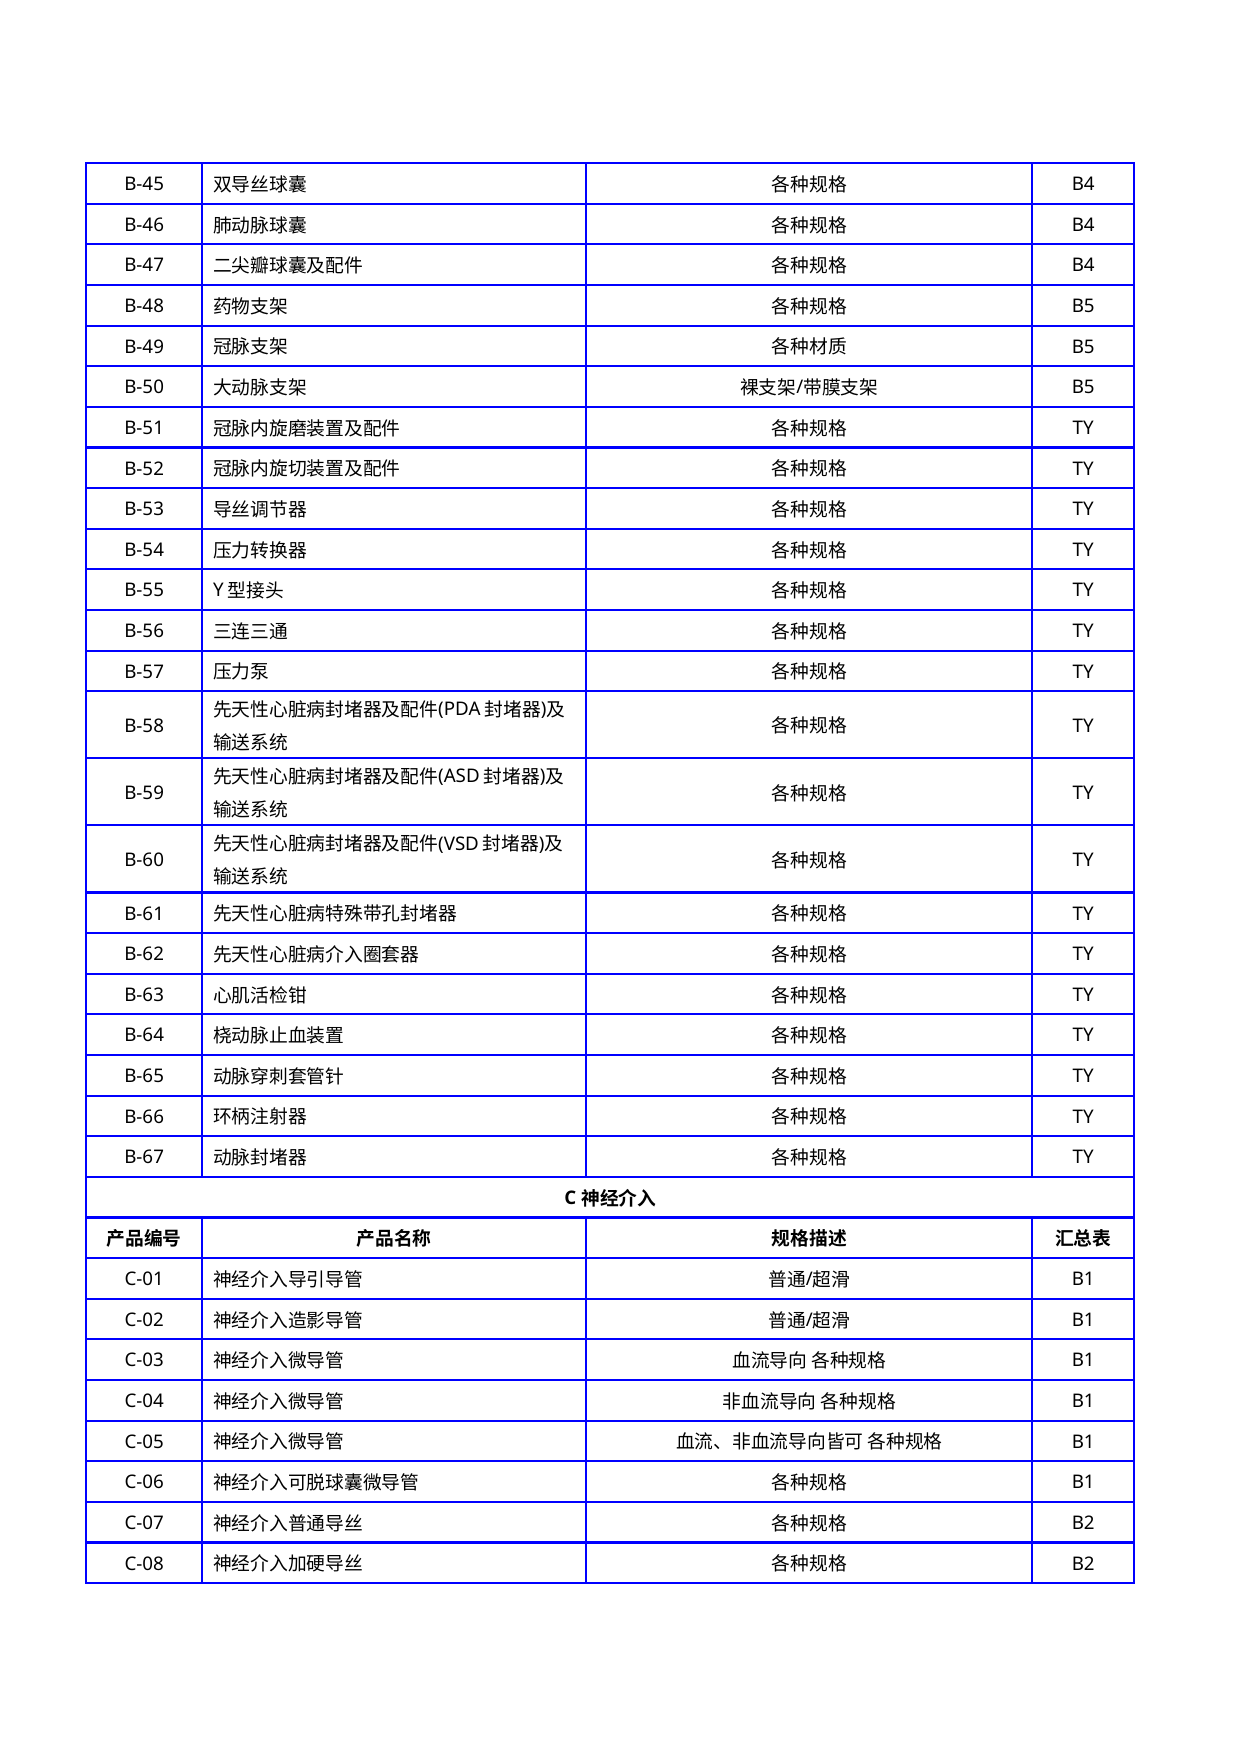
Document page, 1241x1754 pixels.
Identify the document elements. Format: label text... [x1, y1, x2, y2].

table_cell TY [1033, 1097, 1133, 1135]
table_cell B-59 [87, 759, 201, 824]
table_cell B-49 [87, 327, 201, 365]
table_cell B1 [1033, 1381, 1133, 1419]
table_cell Y型接头 [203, 570, 585, 609]
table_cell TY [1033, 826, 1133, 891]
table_cell B-55 [87, 570, 201, 609]
table_cell TY [1033, 611, 1133, 649]
table_cell C 神经介入 [87, 1178, 1133, 1216]
table_cell 产品编号 [87, 1219, 201, 1257]
table_cell B2 [1033, 1503, 1133, 1541]
table_cell TY [1033, 1137, 1133, 1176]
table_cell 各种规格 [587, 1503, 1031, 1541]
table_cell 动脉封堵器 [203, 1137, 585, 1176]
table_cell 导丝调节器 [203, 489, 585, 528]
table_cell B-47 [87, 245, 201, 284]
table_cell 神经介入造影导管 [203, 1300, 585, 1338]
table_cell 大动脉支架 [203, 367, 585, 406]
table_cell TY [1033, 1015, 1133, 1054]
table_cell C-06 [87, 1462, 201, 1501]
table_cell 汇总表 [1033, 1219, 1133, 1257]
table_cell B-57 [87, 652, 201, 690]
table_cell B-67 [87, 1137, 201, 1176]
table_cell B-45 [87, 164, 201, 203]
table_cell B-65 [87, 1056, 201, 1094]
table_cell 各种规格 [587, 1015, 1031, 1054]
table_cell TY [1033, 570, 1133, 609]
table_cell B-52 [87, 449, 201, 487]
table_cell 各种规格 [587, 164, 1031, 203]
table_cell 各种规格 [587, 570, 1031, 609]
table_cell 普通/超滑 [587, 1300, 1031, 1338]
table_cell 冠脉内旋磨装置及配件 [203, 408, 585, 446]
table_cell 各种规格 [587, 611, 1031, 649]
table_cell C-02 [87, 1300, 201, 1338]
table_cell 血流、非血流导向皆可 各种规格 [587, 1422, 1031, 1460]
table_cell 各种规格 [587, 530, 1031, 568]
table_cell B-50 [87, 367, 201, 406]
table_cell TY [1033, 894, 1133, 932]
table_cell 二尖瓣球囊及配件 [203, 245, 585, 284]
table_cell B-46 [87, 205, 201, 243]
table_cell 裸支架/带膜支架 [587, 367, 1031, 406]
table_cell C-07 [87, 1503, 201, 1541]
table_cell TY [1033, 975, 1133, 1013]
table_cell 桡动脉止血装置 [203, 1015, 585, 1054]
table_cell B-66 [87, 1097, 201, 1135]
table_cell B-58 [87, 692, 201, 757]
table_cell TY [1033, 530, 1133, 568]
table_cell B1 [1033, 1422, 1133, 1460]
table_cell B5 [1033, 367, 1133, 406]
table_cell 普通/超滑 [587, 1259, 1031, 1298]
table_cell B4 [1033, 205, 1133, 243]
table_cell 各种规格 [587, 826, 1031, 891]
table_cell 先天性心脏病封堵器及配件(ASD封堵器)及输送系统 [203, 759, 585, 824]
table_cell B-54 [87, 530, 201, 568]
table_cell 动脉穿刺套管针 [203, 1056, 585, 1094]
table_cell 神经介入微导管 [203, 1340, 585, 1379]
table_cell 各种材质 [587, 327, 1031, 365]
table_cell 各种规格 [587, 408, 1031, 446]
table_cell C-08 [87, 1544, 201, 1582]
table_cell 心肌活检钳 [203, 975, 585, 1013]
table_cell 压力泵 [203, 652, 585, 690]
table_cell 先天性心脏病封堵器及配件(VSD封堵器)及输送系统 [203, 826, 585, 891]
table_cell B5 [1033, 327, 1133, 365]
table_cell B1 [1033, 1462, 1133, 1501]
table_cell 各种规格 [587, 1137, 1031, 1176]
table_cell TY [1033, 759, 1133, 824]
table_cell 各种规格 [587, 449, 1031, 487]
table_cell C-04 [87, 1381, 201, 1419]
table_cell 先天性心脏病介入圈套器 [203, 934, 585, 973]
table_cell C-03 [87, 1340, 201, 1379]
table_cell B1 [1033, 1300, 1133, 1338]
table_cell 神经介入导引导管 [203, 1259, 585, 1298]
table_cell TY [1033, 934, 1133, 973]
table_cell B4 [1033, 245, 1133, 284]
table_cell B-53 [87, 489, 201, 528]
table_cell 各种规格 [587, 934, 1031, 973]
table_cell 各种规格 [587, 1544, 1031, 1582]
table_cell 先天性心脏病封堵器及配件(PDA封堵器)及输送系统 [203, 692, 585, 757]
table_cell B-48 [87, 286, 201, 324]
table_cell B-64 [87, 1015, 201, 1054]
table_cell 先天性心脏病特殊带孔封堵器 [203, 894, 585, 932]
table_cell 各种规格 [587, 894, 1031, 932]
table_cell B-56 [87, 611, 201, 649]
table_cell 各种规格 [587, 489, 1031, 528]
table_cell 三连三通 [203, 611, 585, 649]
table_cell 冠脉内旋切装置及配件 [203, 449, 585, 487]
table_cell 各种规格 [587, 1462, 1031, 1501]
table_cell 神经介入可脱球囊微导管 [203, 1462, 585, 1501]
table_cell 环柄注射器 [203, 1097, 585, 1135]
table_cell B-60 [87, 826, 201, 891]
table_cell 非血流导向 各种规格 [587, 1381, 1031, 1419]
table_cell 各种规格 [587, 759, 1031, 824]
table_cell B-61 [87, 894, 201, 932]
table_cell 各种规格 [587, 245, 1031, 284]
table_cell 各种规格 [587, 692, 1031, 757]
table_cell 各种规格 [587, 1056, 1031, 1094]
table_cell B5 [1033, 286, 1133, 324]
table_cell B4 [1033, 164, 1133, 203]
table_cell 肺动脉球囊 [203, 205, 585, 243]
table_cell 双导丝球囊 [203, 164, 585, 203]
table_cell B-62 [87, 934, 201, 973]
table_cell TY [1033, 692, 1133, 757]
table_cell TY [1033, 489, 1133, 528]
table_cell 各种规格 [587, 1097, 1031, 1135]
table_cell TY [1033, 1056, 1133, 1094]
table_cell 各种规格 [587, 652, 1031, 690]
table_cell 血流导向 各种规格 [587, 1340, 1031, 1379]
table_cell 冠脉支架 [203, 327, 585, 365]
table_cell B2 [1033, 1544, 1133, 1582]
table_cell 各种规格 [587, 975, 1031, 1013]
table_cell 神经介入加硬导丝 [203, 1544, 585, 1582]
table_cell B1 [1033, 1259, 1133, 1298]
table_cell 神经介入微导管 [203, 1381, 585, 1419]
table_cell TY [1033, 652, 1133, 690]
table_cell 神经介入普通导丝 [203, 1503, 585, 1541]
table_cell 各种规格 [587, 286, 1031, 324]
table_cell C-01 [87, 1259, 201, 1298]
table_cell B-51 [87, 408, 201, 446]
table_cell 产品名称 [203, 1219, 585, 1257]
table_cell 药物支架 [203, 286, 585, 324]
table_cell B1 [1033, 1340, 1133, 1379]
table_cell 规格描述 [587, 1219, 1031, 1257]
table_cell TY [1033, 408, 1133, 446]
table_cell TY [1033, 449, 1133, 487]
table_cell C-05 [87, 1422, 201, 1460]
table_cell 压力转换器 [203, 530, 585, 568]
table_cell 各种规格 [587, 205, 1031, 243]
table_cell 神经介入微导管 [203, 1422, 585, 1460]
table_cell B-63 [87, 975, 201, 1013]
